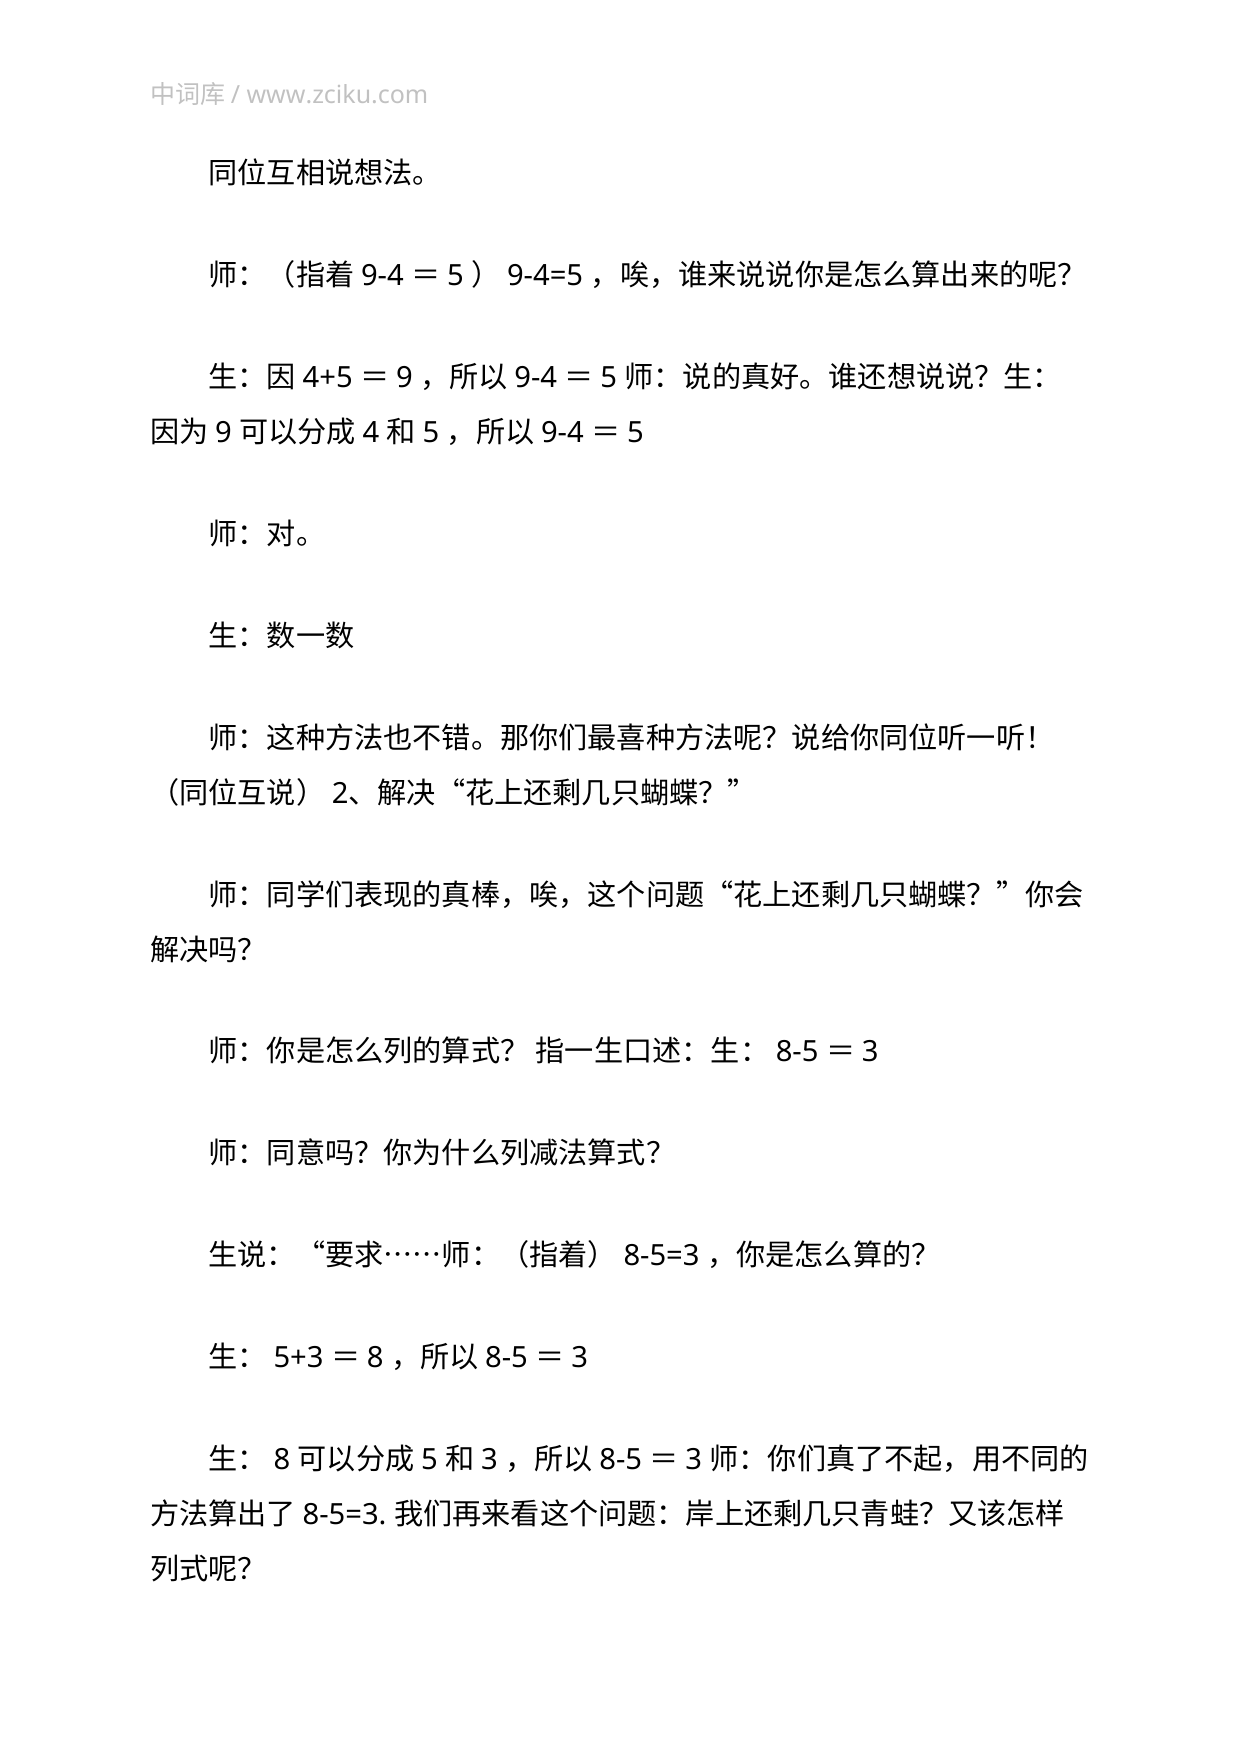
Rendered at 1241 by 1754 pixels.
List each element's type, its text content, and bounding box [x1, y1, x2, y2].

text 生： 5+3 ＝ 8 ，所以 8-5 ＝ 3 [150, 1333, 1090, 1376]
text 师：同学们表现的真棒，唉，这个问题“花上还剩几只蝴蝶？”你会解决吗？ [150, 871, 1090, 968]
text 生：因 4+5 ＝ 9 ，所以 9-4 ＝ 5 师：说的真好。谁还想说说？生：因为 9 可以分成 4 和 5 ，所以 9-4 ＝ 5 [150, 354, 1090, 451]
text 生说：“要求……师：（指着） 8-5=3 ，你是怎么算的？ [150, 1232, 1090, 1274]
text 师：同意吗？你为什么列减法算式？ [150, 1130, 1090, 1172]
text 师：你是怎么列的算式？ 指一生口述：生： 8-5 ＝ 3 [150, 1028, 1090, 1070]
text 师：对。 [150, 511, 1090, 553]
text 师：这种方法也不错。那你们最喜种方法呢？说给你同位听一听！（同位互说） 2、解决“花上还剩几只蝴蝶？” [150, 714, 1090, 812]
text 同位互相说想法。 [150, 150, 1090, 192]
text 师：（指着 9-4 ＝ 5 ） 9-4=5 ，唉，谁来说说你是怎么算出来的呢？ [150, 252, 1090, 294]
text 生： 8 可以分成 5 和 3 ，所以 8-5 ＝ 3 师：你们真了不起，用不同的方法算出了 8-5=3. 我们再来看这个问题：岸上还剩几只青蛙？又该怎样列式呢？ [150, 1436, 1090, 1588]
text 生：数一数 [150, 612, 1090, 655]
